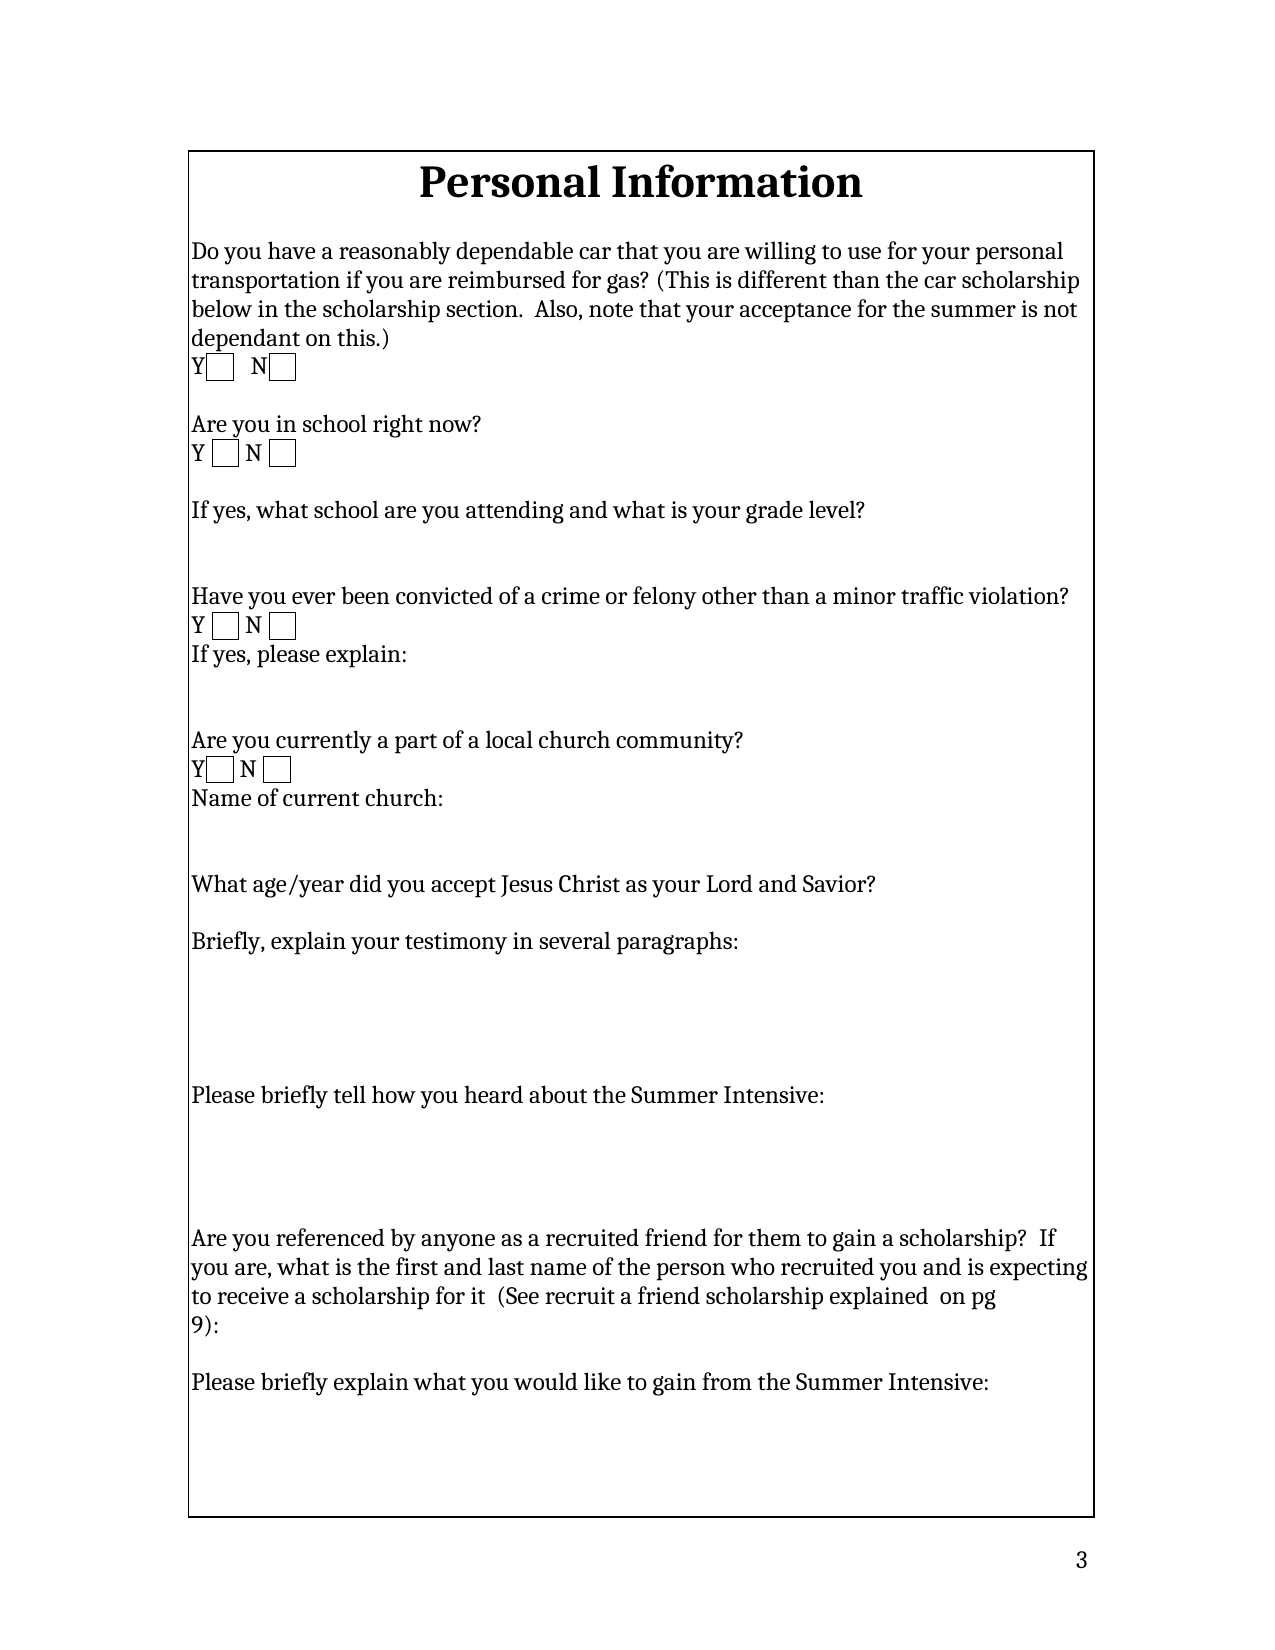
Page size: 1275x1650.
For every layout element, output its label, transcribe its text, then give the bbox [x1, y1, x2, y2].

text What age/year did you accept Jesus Christ as your Lord and Savior? [191, 870, 1091, 898]
text If yes, please explain: [191, 640, 1091, 668]
text Do you have a reasonably dependable car that you are willing to use for your personal transportation if you are reimbursed for gas? (This is different than the car scholarship below in the scholarship section. Also, note that your acceptance for the summer is not dependant on this.) [191, 237, 1091, 352]
text Please briefly tell how you heard about the Summer Intensive: [191, 1081, 1091, 1109]
text Y N [191, 755, 1091, 783]
text Please briefly explain what you would like to gain from the Summer Intensive: [191, 1368, 1091, 1397]
text Name of current church: [191, 783, 1091, 812]
text Y N [191, 438, 1091, 467]
text Y N [191, 611, 1091, 640]
text Are you currently a part of a local church community? [191, 726, 1091, 755]
text If yes, what school are you attending and what is your grade level? [191, 496, 1091, 525]
text Briefly, explain your testimony in several paragraphs: [191, 927, 1091, 956]
text Are you referenced by anyone as a recruited friend for them to gain a scholarship? If you are, what is the first and last name of the person who recruited you and is expecting to receive a scholarship for it (See recruit a friend scholarship explained on pg 9): [191, 1224, 1091, 1339]
text Y N [191, 352, 1091, 381]
text Personal Information [189, 154, 1093, 208]
text Have you ever been convicted of a crime or felony other than a minor traffic violation? [191, 582, 1091, 611]
text Are you in school right now? [191, 410, 1091, 438]
